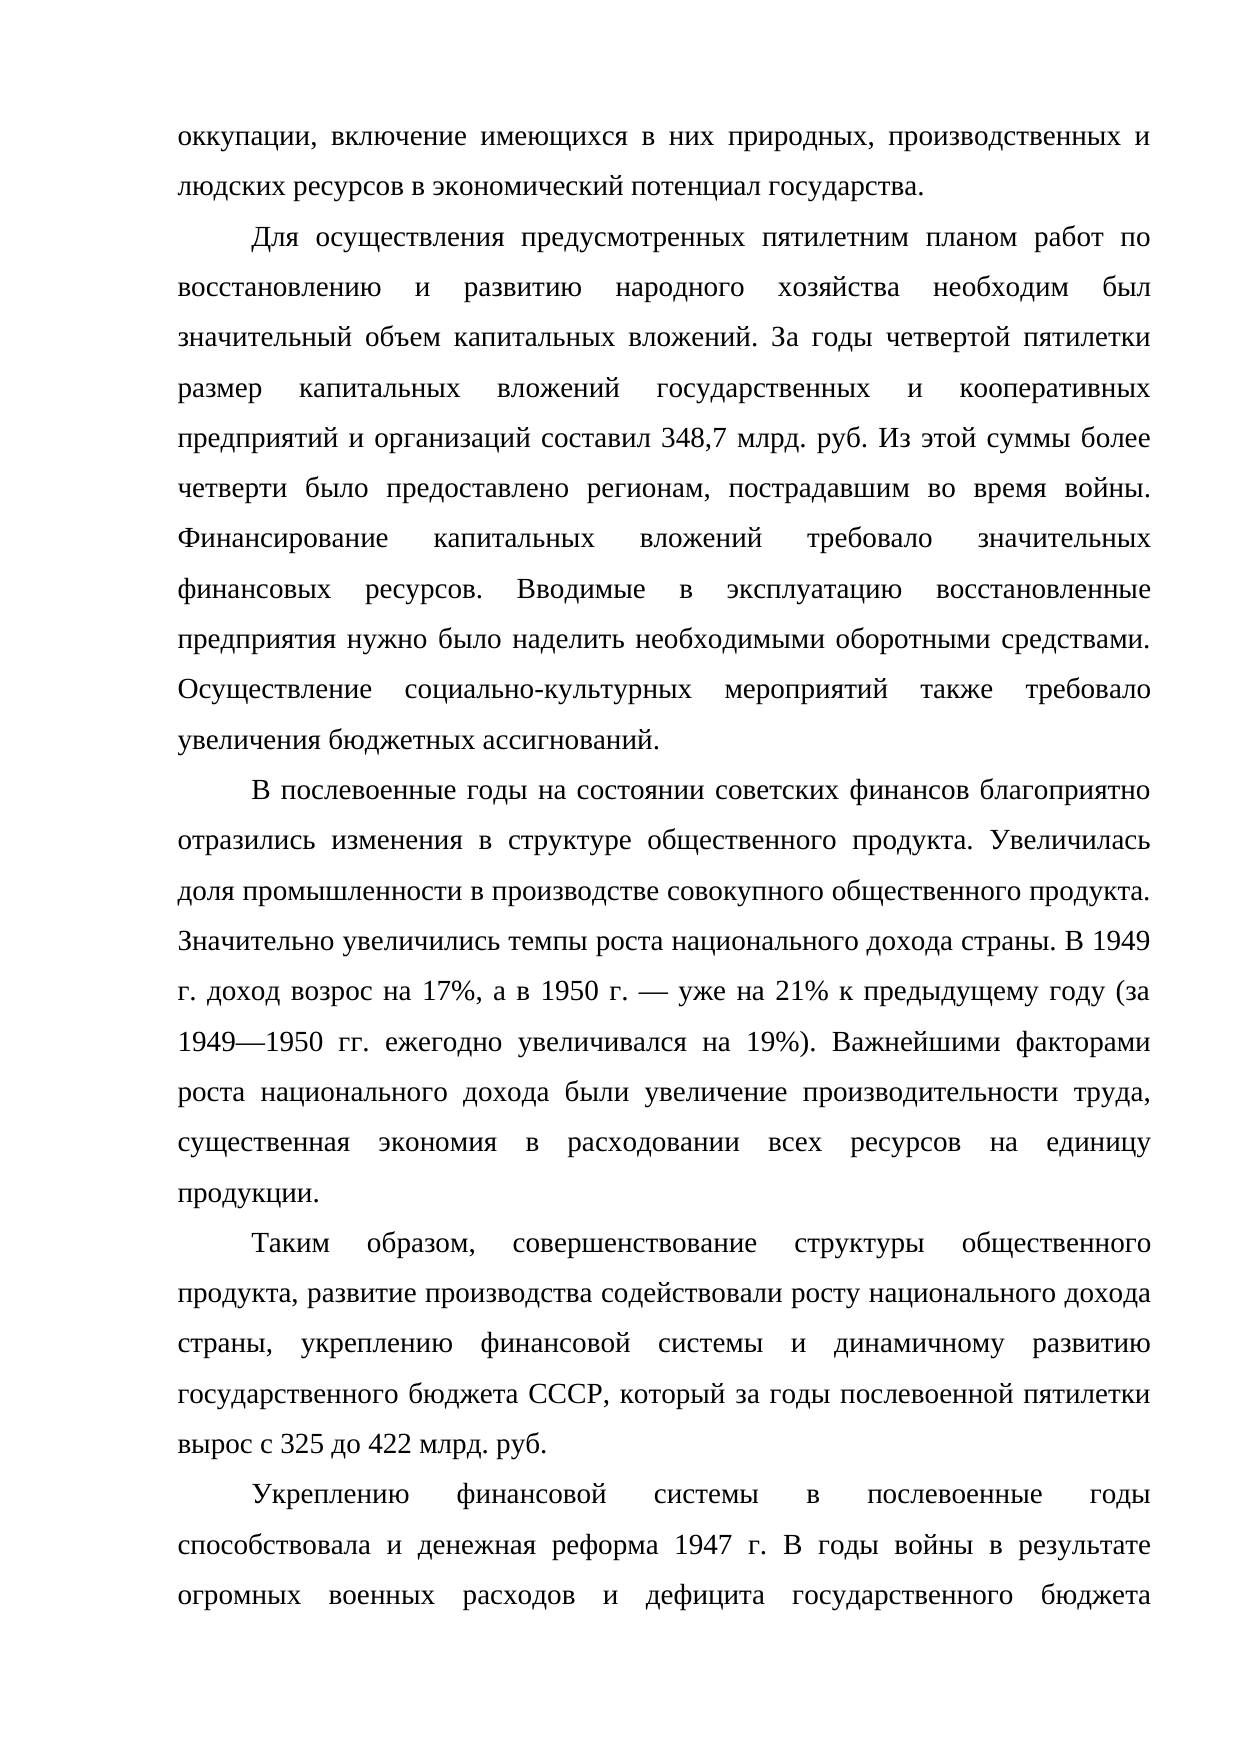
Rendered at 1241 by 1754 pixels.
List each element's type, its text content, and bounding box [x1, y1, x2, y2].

text Для осуществления предусмотренных пятилетним планом работ по восстановлению и развитию народного хозяйства необходим был значительный объем капитальных вложений. За годы четвертой пятилетки размер капитальных вложений государственных и кооперативных предприятий и организаций составил 348,7 млрд. руб. Из этой суммы более четверти было предоставлено регионам, пострадавшим во время войны. Финансирование капитальных вложений требовало значительных финансовых ресурсов. Вводимые в эксплуатацию восстановленные предприятия нужно было наделить необходимыми оборотными средствами. Осуществление социально-культурных мероприятий также требовало увеличения бюджетных ассигнований. [177, 219, 1152, 755]
text В послевоенные годы на состоянии советских финансов благоприятно отразились изменения в структуре общественного продукта. Увеличилась доля промышленности в производстве совокупного общественного продукта. Значительно увеличились темпы роста национального дохода страны. В . доход возрос на 17%, а в . — уже на 21% к предыдущему году (за 1949—1950 гг. ежегодно увеличивался на 19%). Важнейшими факторами роста национального дохода были увеличение производительности труда, существенная экономия в расходовании всех ресурсов на единицу продукции. [177, 772, 1152, 1208]
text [177, 118, 1152, 202]
text Таким образом, совершенствование структуры общественного продукта, развитие производства содействовали росту национального дохода страны, укреплению финансовой системы и динамичному развитию государственного бюджета СССР, который за годы послевоенной пятилетки вырос с 325 до 422 млрд. руб. [177, 1225, 1152, 1460]
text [177, 1477, 1152, 1611]
